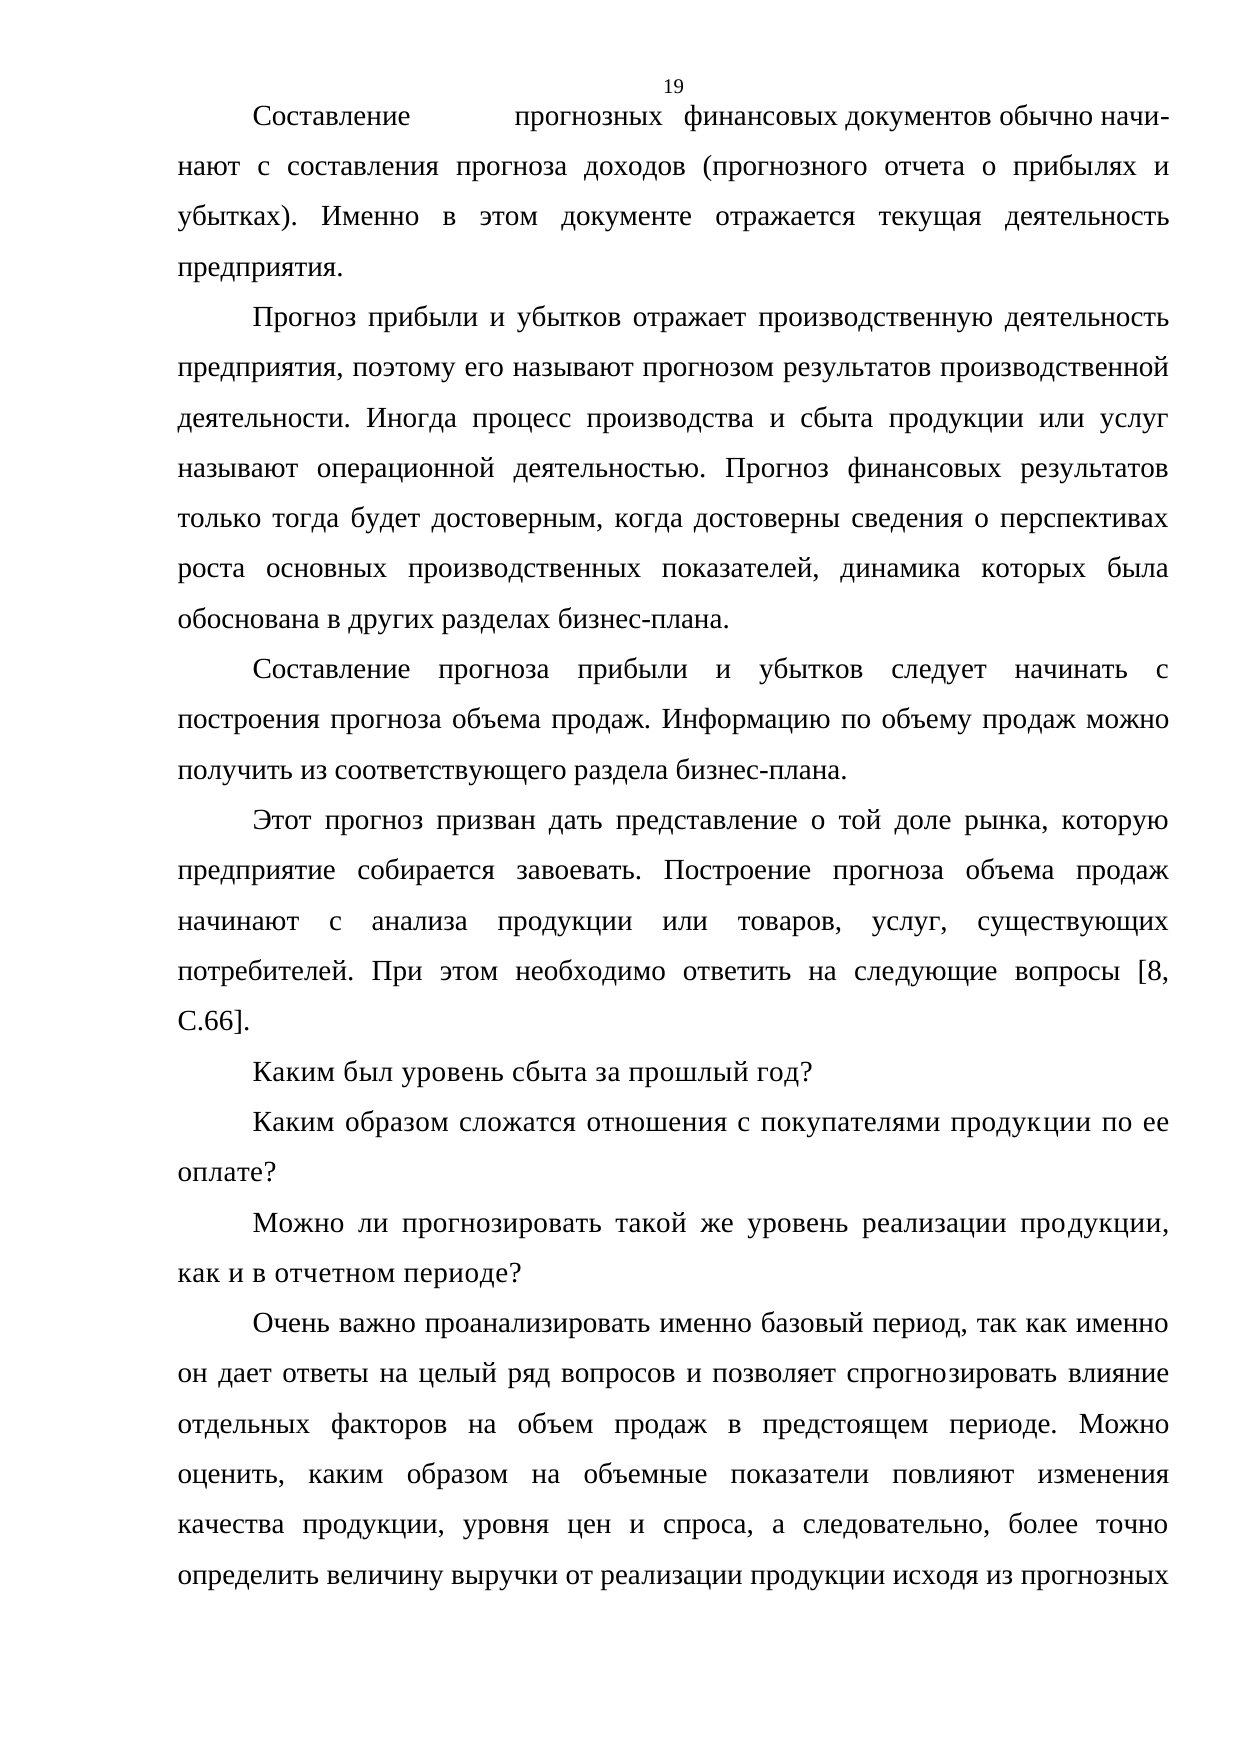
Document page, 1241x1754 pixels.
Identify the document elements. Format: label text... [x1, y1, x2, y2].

text Прогноз прибыли и убытков отражает производственную деятельность предприятия, поэтому его называют прогнозом результатов производственной деятельности. Иногда процесс производства и сбыта продукции или услуг называют операционной деятельностью. Прогноз финансовых результатов только тогда будет достоверным, когда достоверны сведения о перспективах роста основных производственных показателей, динамика которых была обоснована в других разделах бизнес-плана. [177, 299, 1169, 634]
text Этот прогноз призван дать представление о той доле рынка, которую предприятие собирается завоевать. Построение прогноза объема продаж начинают с анализа продукции или товаров, услуг, существующих потребителей. При этом необходимо ответить на следующие вопросы [8, C.66]. [177, 802, 1169, 1037]
text Составление прогноза прибыли и убытков следует начинать с построения прогноза объема продаж. Информацию по объему продаж можно получить из соответствующего раздела бизнес-плана. [177, 651, 1169, 785]
text Каким образом сложатся отношения с покупателями продукции по ее оплате? [177, 1104, 1169, 1188]
text Составление прогнозных финансовых документов обычно начинают с составления прогноза доходов (прогнозного отчета о прибылях и убытках). Именно в этом документе отражается текущая деятельность предприятия. [177, 98, 1169, 282]
text Можно ли прогнозировать такой же уровень реализации продукции, как и в отчетном периоде? [177, 1205, 1169, 1288]
text Каким был уровень сбыта за прошлый год? [177, 1054, 1169, 1087]
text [177, 1305, 1169, 1590]
